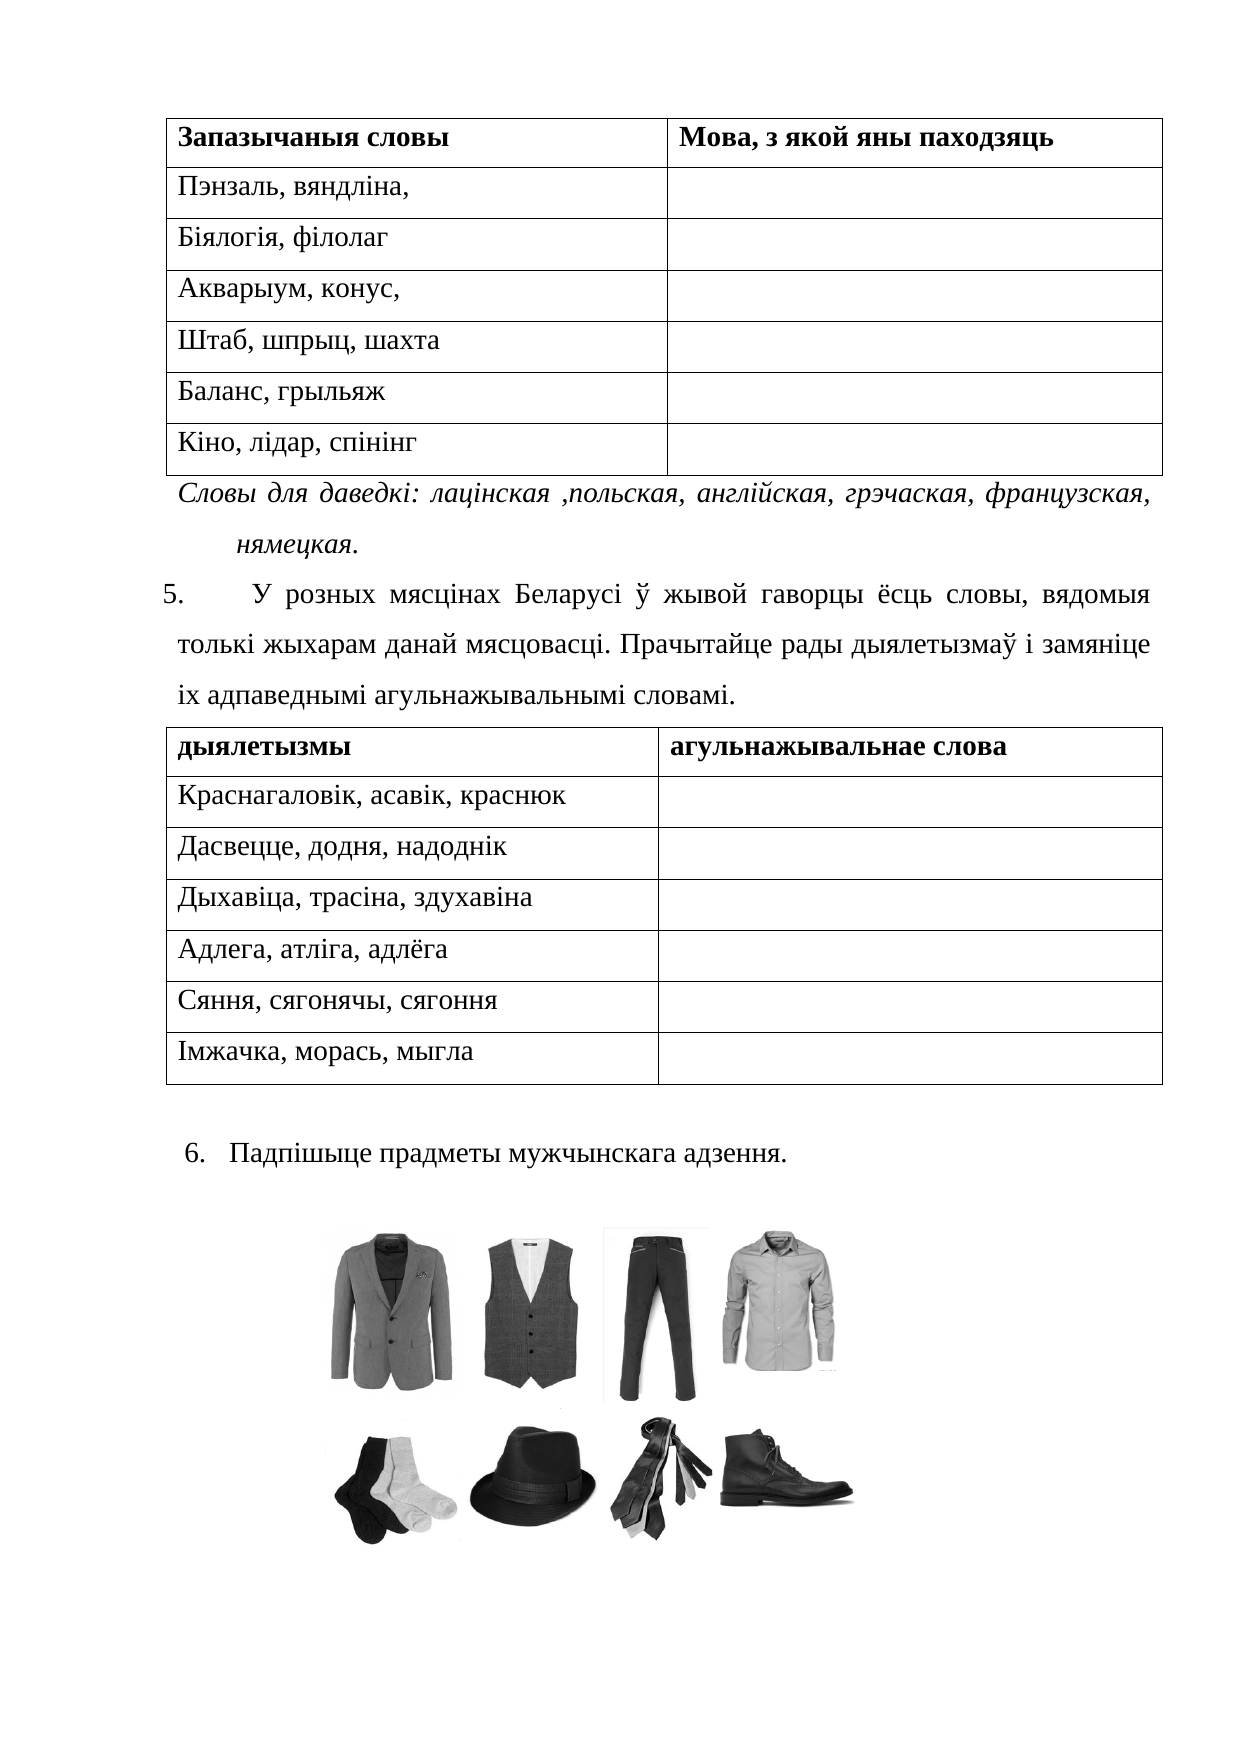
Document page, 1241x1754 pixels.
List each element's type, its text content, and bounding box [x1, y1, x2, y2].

table_header Мова, з якой яны паходзяць [668, 119, 1162, 167]
table_header агульнажывальнае слова [659, 728, 1162, 776]
table_cell Імжачка, морась, мыгла [167, 1033, 658, 1083]
table_cell Дасвецце, додня, надоднік [167, 828, 658, 878]
list Падпішыце прадметы мужчынскага адзення. [184, 1135, 1152, 1168]
text Словы для даведкі: лацінская ,польская, англійская, грэчаская, французская, нямецкая. [177, 476, 1152, 559]
table_cell [659, 777, 1162, 827]
table_cell [659, 1033, 1162, 1083]
table_cell Адлега, атліга, адлёга [167, 931, 658, 981]
table_cell Краснагаловік, асавік, краснюк [167, 777, 658, 827]
table_cell Кіно, лідар, спінінг [167, 424, 667, 474]
table_cell Дыхавіца, трасіна, здухавіна [167, 880, 658, 930]
table_cell [659, 828, 1162, 878]
table_cell [659, 931, 1162, 981]
table_cell [668, 271, 1162, 321]
table_cell Акварыум, конус, [167, 271, 667, 321]
table_cell [668, 168, 1162, 218]
table_cell [668, 322, 1162, 372]
table_cell Баланс, грыльяж [167, 373, 667, 423]
table_cell [659, 982, 1162, 1032]
table_cell Сяння, сягонячы, сягоння [167, 982, 658, 1032]
table_header дыялетызмы [167, 728, 658, 776]
table_cell [659, 880, 1162, 930]
table_cell Штаб, шпрыц, шахта [167, 322, 667, 372]
table_cell [668, 424, 1162, 474]
table_cell Пэнзаль, вяндліна, [167, 168, 667, 218]
table_cell [668, 373, 1162, 423]
table_cell Біялогія, філолаг [167, 219, 667, 269]
list У розных мясцінах Беларусі ў жывой гаворцы ёсць словы, вядомыя толькі жыхарам данай мясцовасці. Прачытайце рады дыялетызмаў і замяніце іх адпаведнымі агульнажывальнымі словамі. [162, 576, 1152, 710]
table_cell [668, 219, 1162, 269]
table_header Запазычаныя словы [167, 119, 667, 167]
